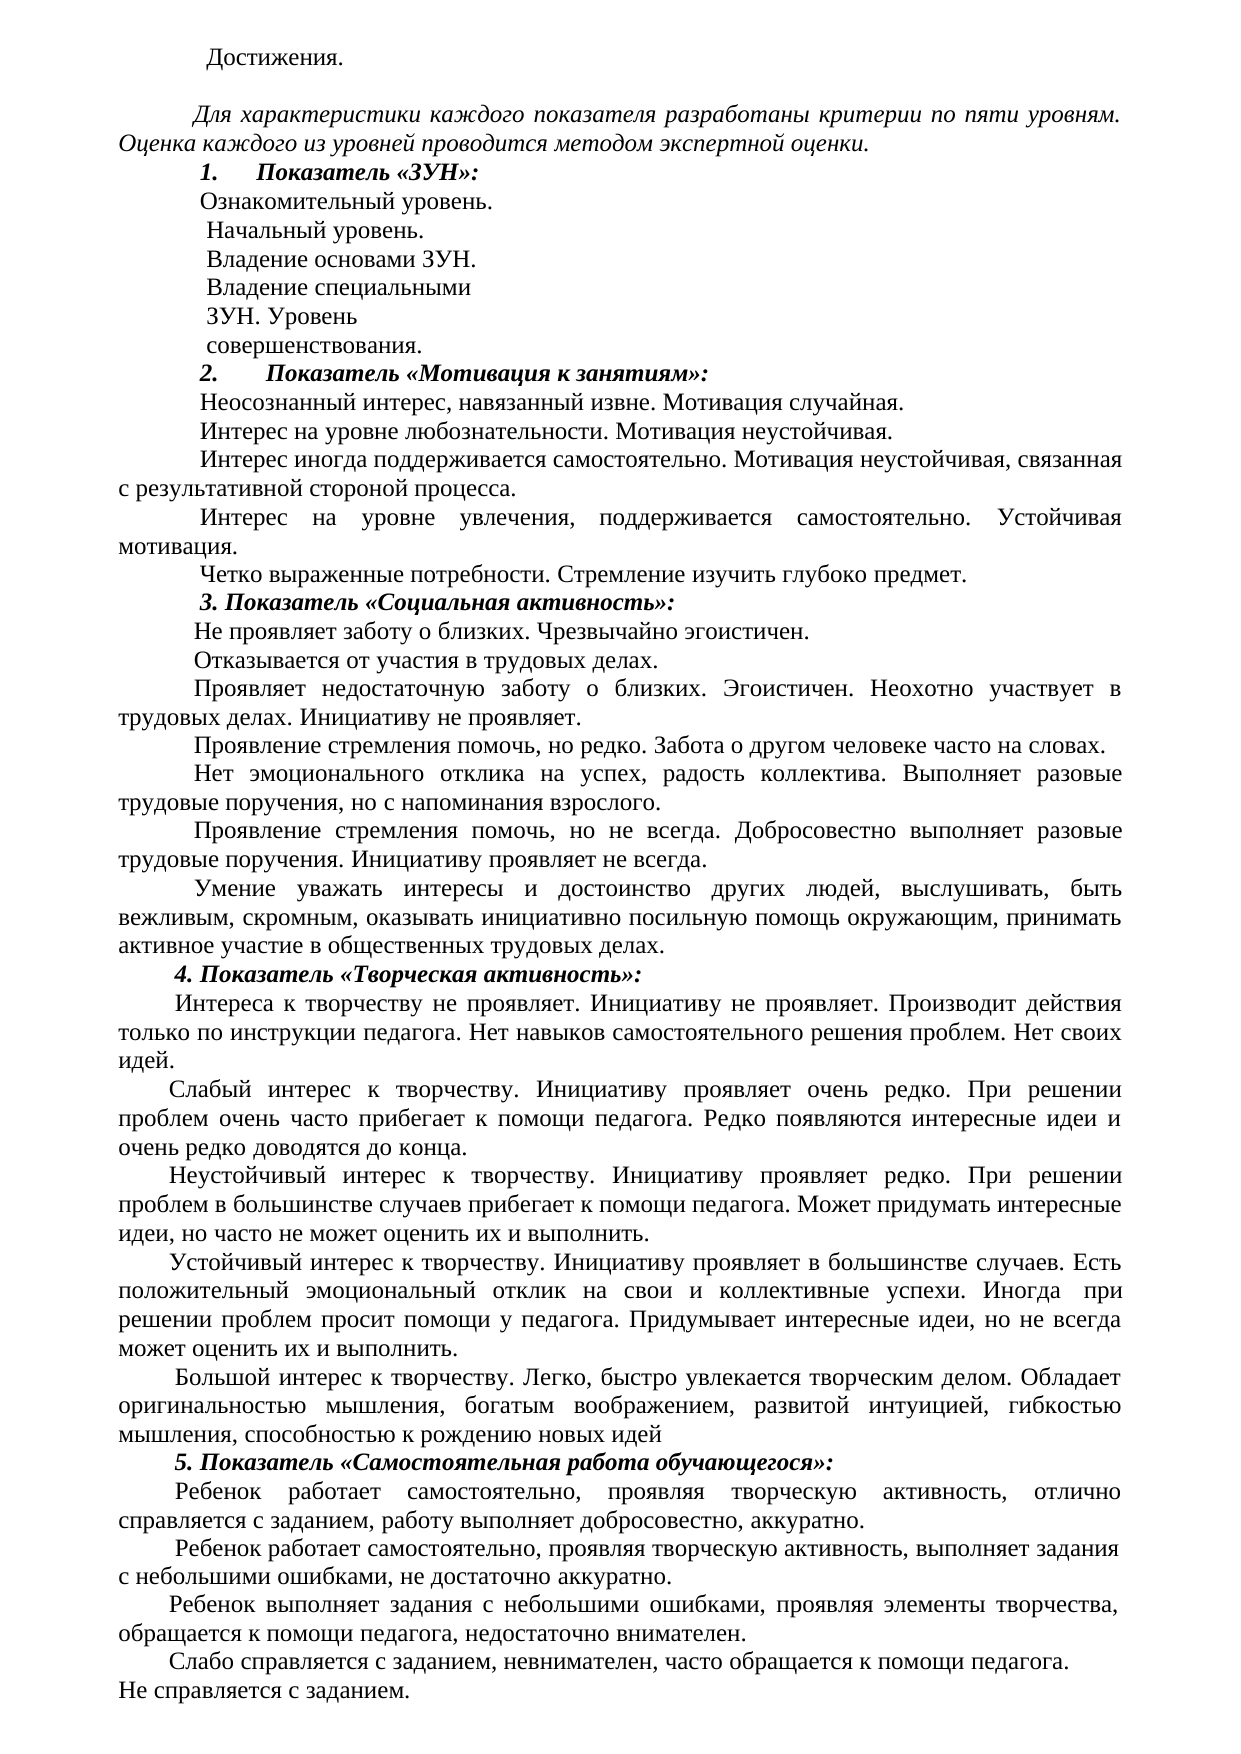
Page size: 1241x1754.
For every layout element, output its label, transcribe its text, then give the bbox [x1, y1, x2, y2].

text Интерес на уровне увлечения, поддерживается самостоятельно. Устойчивая мотивация. [118, 502, 1123, 559]
text Ребенок выполняет задания с небольшими ошибками, проявляя элементы творчества, обращается к помощи педагога, недостаточно внимателен. [118, 1590, 1194, 1647]
text Слабо справляется с заданием, невнимателен, часто обращается к помощи педагога. [168, 1647, 1194, 1675]
text Нет эмоционального отклика на успех, радость коллектива. Выполняет разовые трудовые поручения, но с напоминания взрослого. [118, 759, 1123, 816]
text Проявляет недостаточную заботу о близких. Эгоистичен. Неохотно участвует в трудовых делах. Инициативу не проявляет. [118, 673, 1121, 731]
text Проявление стремления помочь, но редко. Забота о другом человеке часто на словах. [193, 731, 1194, 759]
subtitle Показатель «Самостоятельная работа обучающегося»: [174, 1448, 1194, 1476]
text Неустойчивый интерес к творчеству. Инициативу проявляет редко. При решении проблем в большинстве случаев прибегает к помощи педагога. Может придумать интересные идеи, но часто не может оценить их и выполнить. [118, 1161, 1123, 1247]
text Проявление стремления помочь, но не всегда. Добросовестно выполняет разовые трудовые поручения. Инициативу проявляет не всегда. [118, 816, 1123, 873]
subtitle Показатель «Мотивация к занятиям»: [199, 359, 1194, 387]
text Устойчивый интерес к творчеству. Инициативу проявляет в большинстве случаев. Есть положительный эмоциональный отклик на свои и коллективные успехи. Иногда при решении проблем просит помощи у педагога. Придумывает интересные идеи, но не всегда может оценить их и выполнить. [118, 1247, 1123, 1362]
text Интереса к творчеству не проявляет. Инициативу не проявляет. Производит действия только по инструкции педагога. Нет навыков самостоятельного решения проблем. Нет своих идей. [118, 988, 1122, 1074]
text Ребенок работает самостоятельно, проявляя творческую активность, отлично справляется с заданием, работу выполняет добросовестно, аккуратно. [118, 1476, 1121, 1534]
text Четко выраженные потребности. Стремление изучить глубоко предмет. [199, 559, 1194, 588]
text Интерес иногда поддерживается самостоятельно. Мотивация неустойчивая, связанная с результативной стороной процесса. [118, 444, 1124, 502]
text Ознакомительный уровень. Начальный уровень. [199, 186, 493, 244]
text Большой интерес к творчеству. Легко, быстро увлекается творческим делом. Обладает оригинальностью мышления, богатым воображением, развитой интуицией, гибкостью мышления, способностью к рождению новых идей [118, 1362, 1122, 1448]
text Оценка каждого из уровней проводится методом экспертной оценки. [118, 128, 1194, 157]
text Достижения. [206, 42, 1194, 71]
text Умение уважать интересы и достоинство других людей, выслушивать, быть вежливым, скромным, оказывать инициативно посильную помощь окружающим, принимать активное участие в общественных трудовых делах. [118, 873, 1122, 959]
subtitle Показатель «ЗУН»: [199, 158, 1194, 186]
text Владение основами ЗУН. Владение специальными ЗУН. Уровень совершенствования. [206, 244, 532, 359]
text Не проявляет заботу о близких. Чрезвычайно эгоистичен. Отказывается от участия в трудовых делах. [193, 616, 950, 673]
text Ребенок работает самостоятельно, проявляя творческую активность, выполняет задания с небольшими ошибками, не достаточно аккуратно. [118, 1534, 1122, 1590]
text Не справляется с заданием. [118, 1675, 1194, 1704]
text Слабый интерес к творчеству. Инициативу проявляет очень редко. При решении проблем очень часто прибегает к помощи педагога. Редко появляются интересные идеи и очень редко доводятся до конца. [118, 1074, 1122, 1161]
text Для характеристики каждого показателя разработаны критерии по пяти уровням. [193, 100, 1194, 128]
subtitle Показатель «Социальная активность»: [199, 588, 1194, 616]
text Неосознанный интерес, навязанный извне. Мотивация случайная. Интерес на уровне любознательности. Мотивация неустойчивая. [199, 387, 950, 444]
subtitle Показатель «Творческая активность»: [174, 959, 1194, 988]
